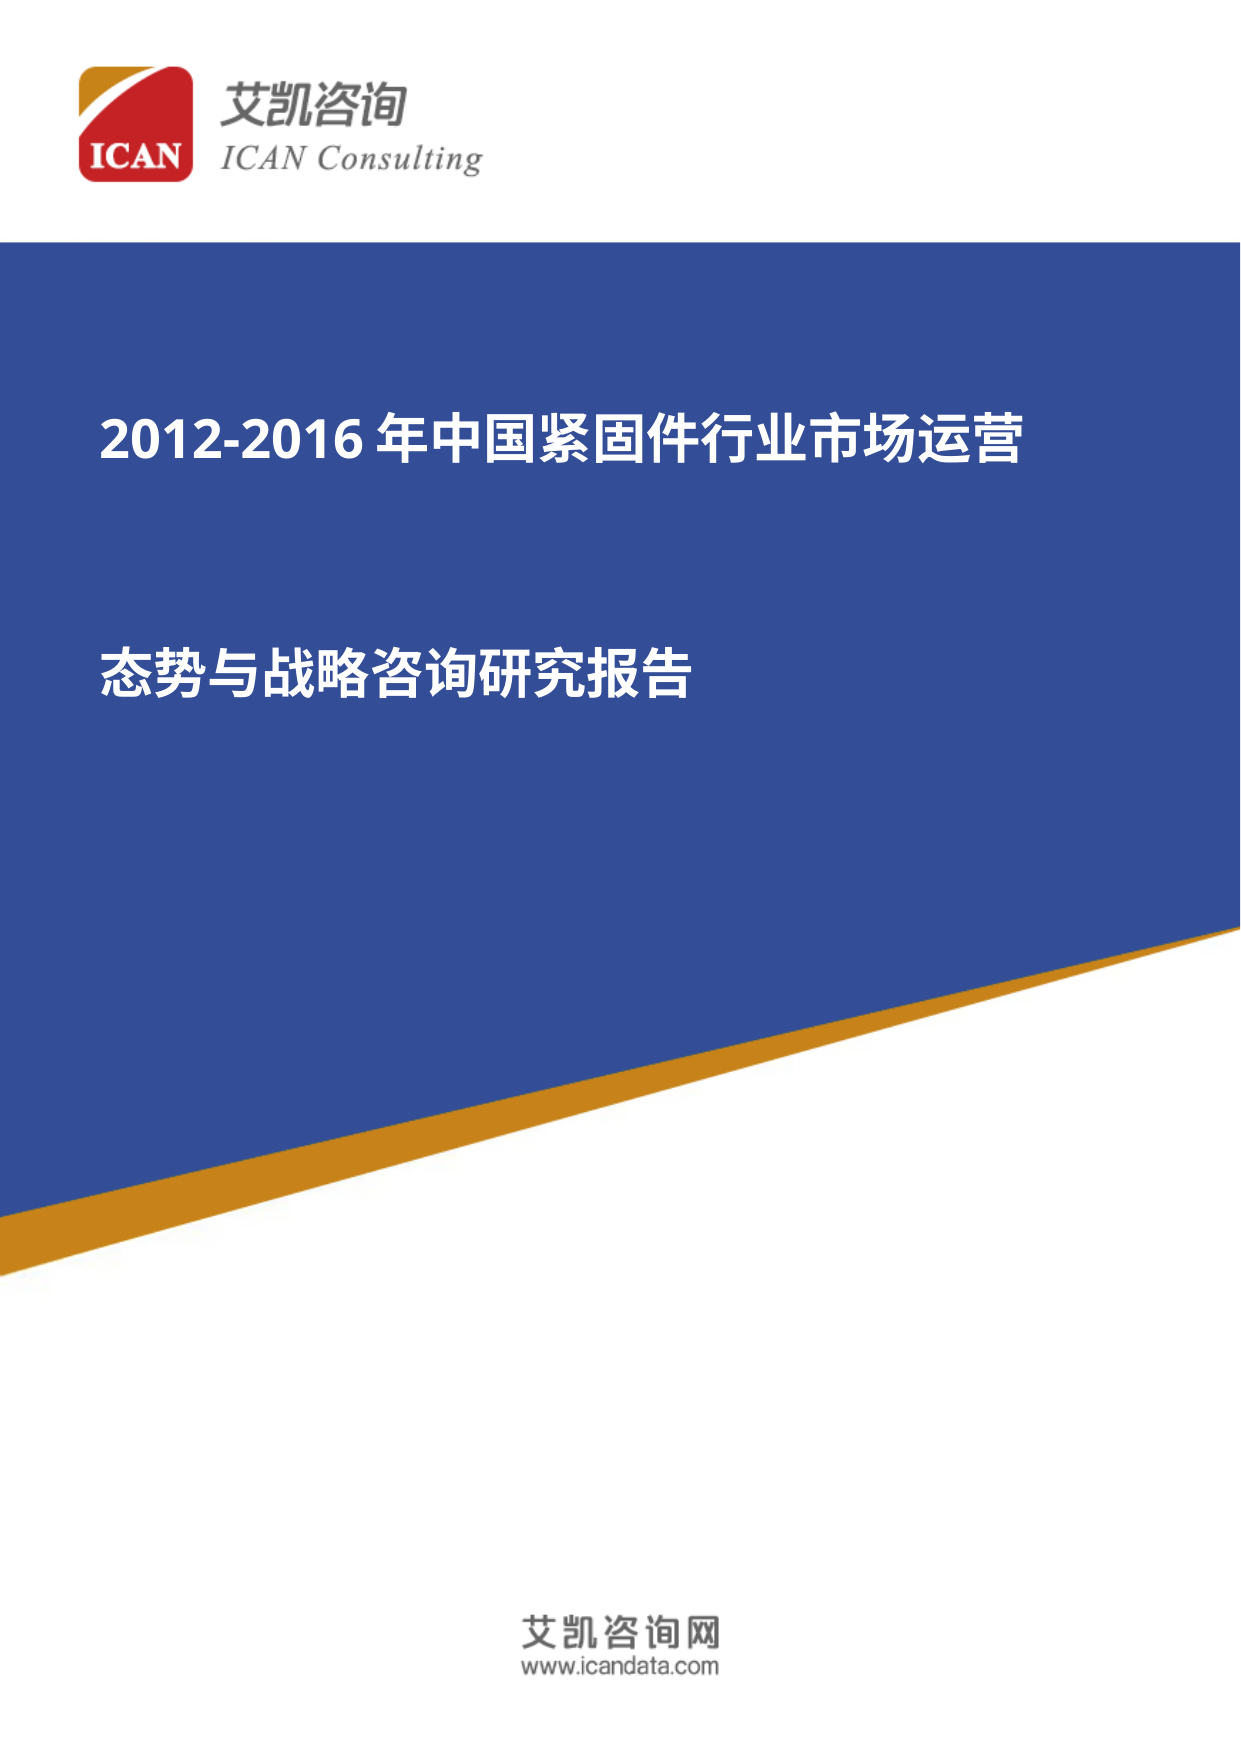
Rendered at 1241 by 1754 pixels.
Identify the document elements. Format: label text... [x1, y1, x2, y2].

picture [0, 5, 1241, 1754]
subtitle 2012-2016年中国紧固件行业市场运营态势与战略咨询研究报告 [99, 386, 1053, 718]
